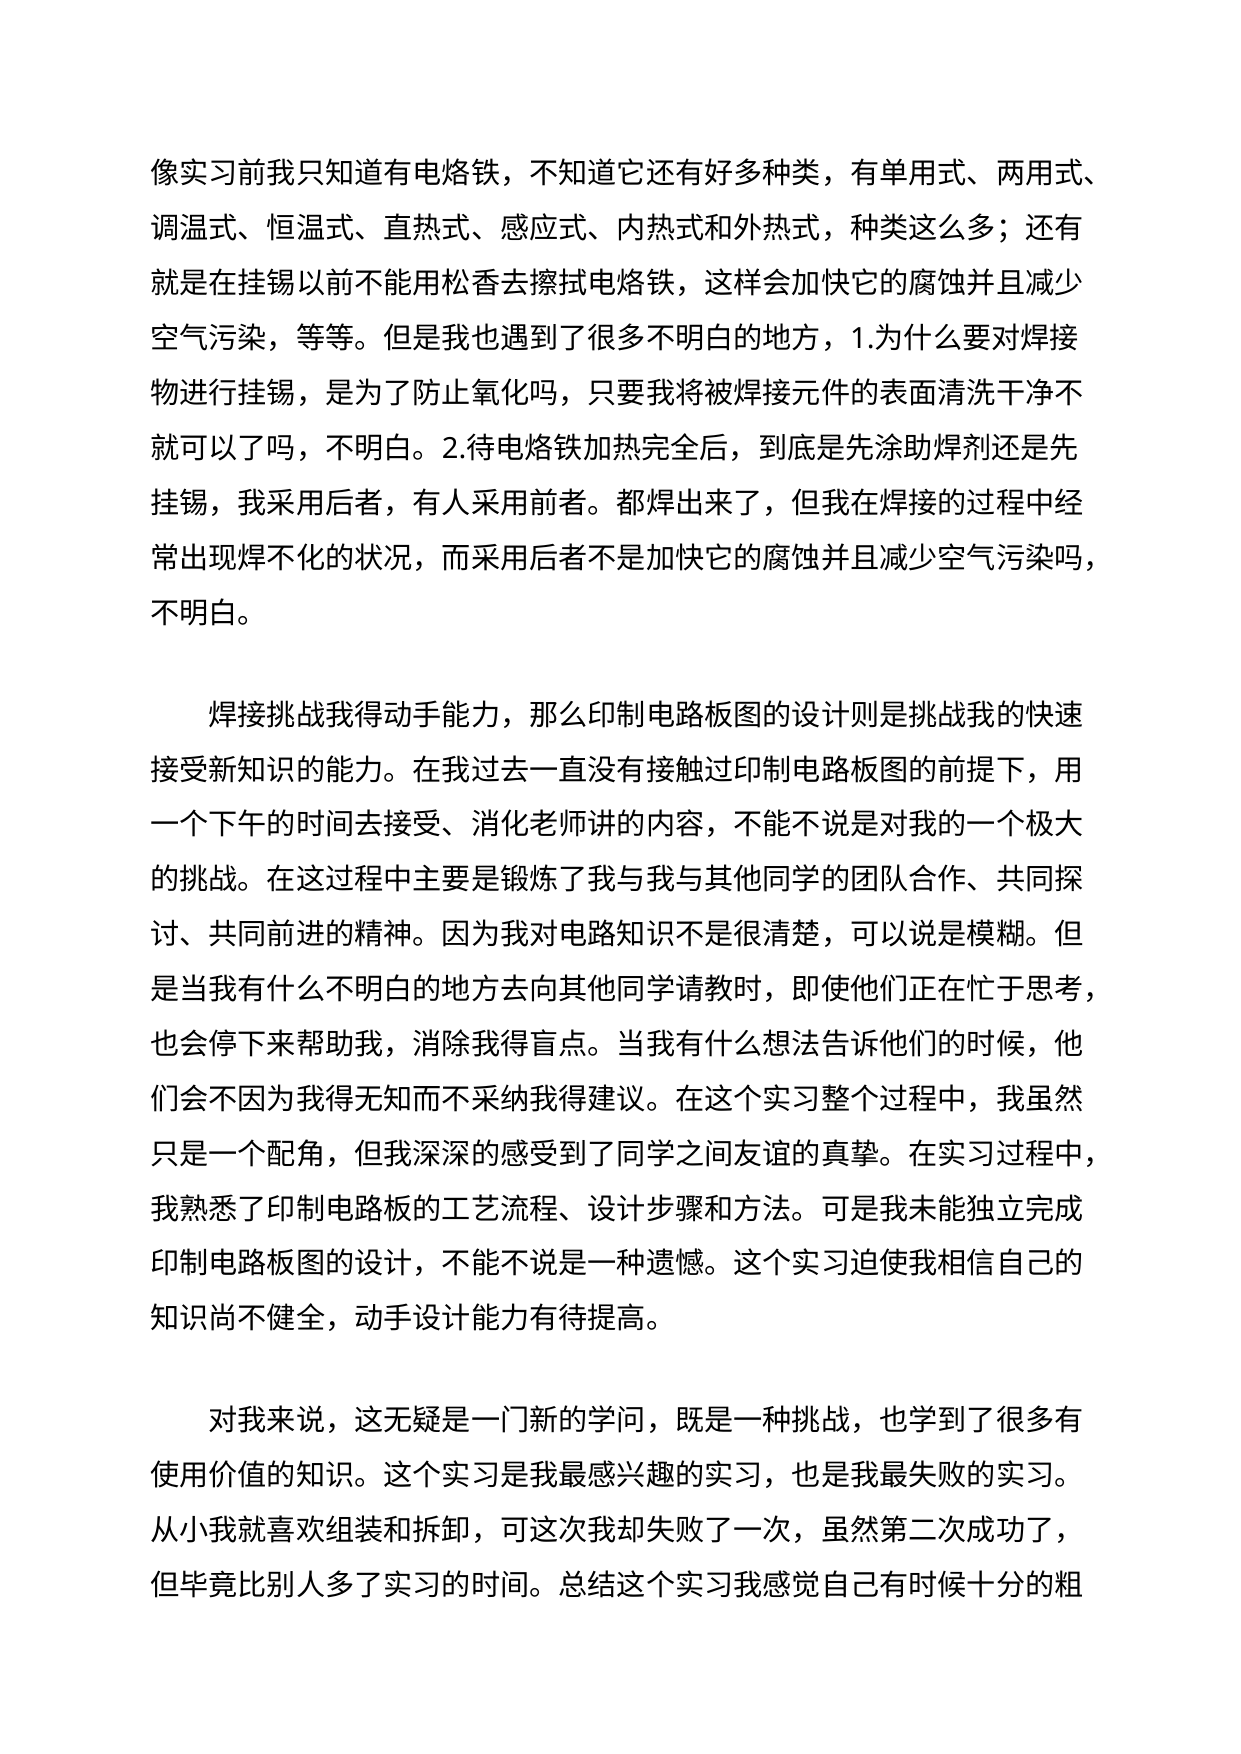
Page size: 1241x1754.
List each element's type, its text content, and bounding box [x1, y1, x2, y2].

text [150, 1397, 1090, 1604]
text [150, 150, 1090, 632]
text 焊接挑战我得动手能力，那么印制电路板图的设计则是挑战我的快速接受新知识的能力。在我过去一直没有接触过印制电路板图的前提下，用一个下午的时间去接受、消化老师讲的内容，不能不说是对我的一个极大的挑战。在这过程中主要是锻炼了我与我与其他同学的团队合作、共同探讨、共同前进的精神。因为我对电路知识不是很清楚，可以说是模糊。但是当我有什么不明白的地方去向其他同学请教时，即使他们正在忙于思考，也会停下来帮助我，消除我得盲点。当我有什么想法告诉他们的时候，他们会不因为我得无知而不采纳我得建议。在这个实习整个过程中，我虽然只是一个配角，但我深深的感受到了同学之间友谊的真挚。在实习过程中，我熟悉了印制电路板的工艺流程、设计步骤和方法。可是我未能独立完成印制电路板图的设计，不能不说是一种遗憾。这个实习迫使我相信自己的知识尚不健全，动手设计能力有待提高。 [150, 691, 1090, 1337]
